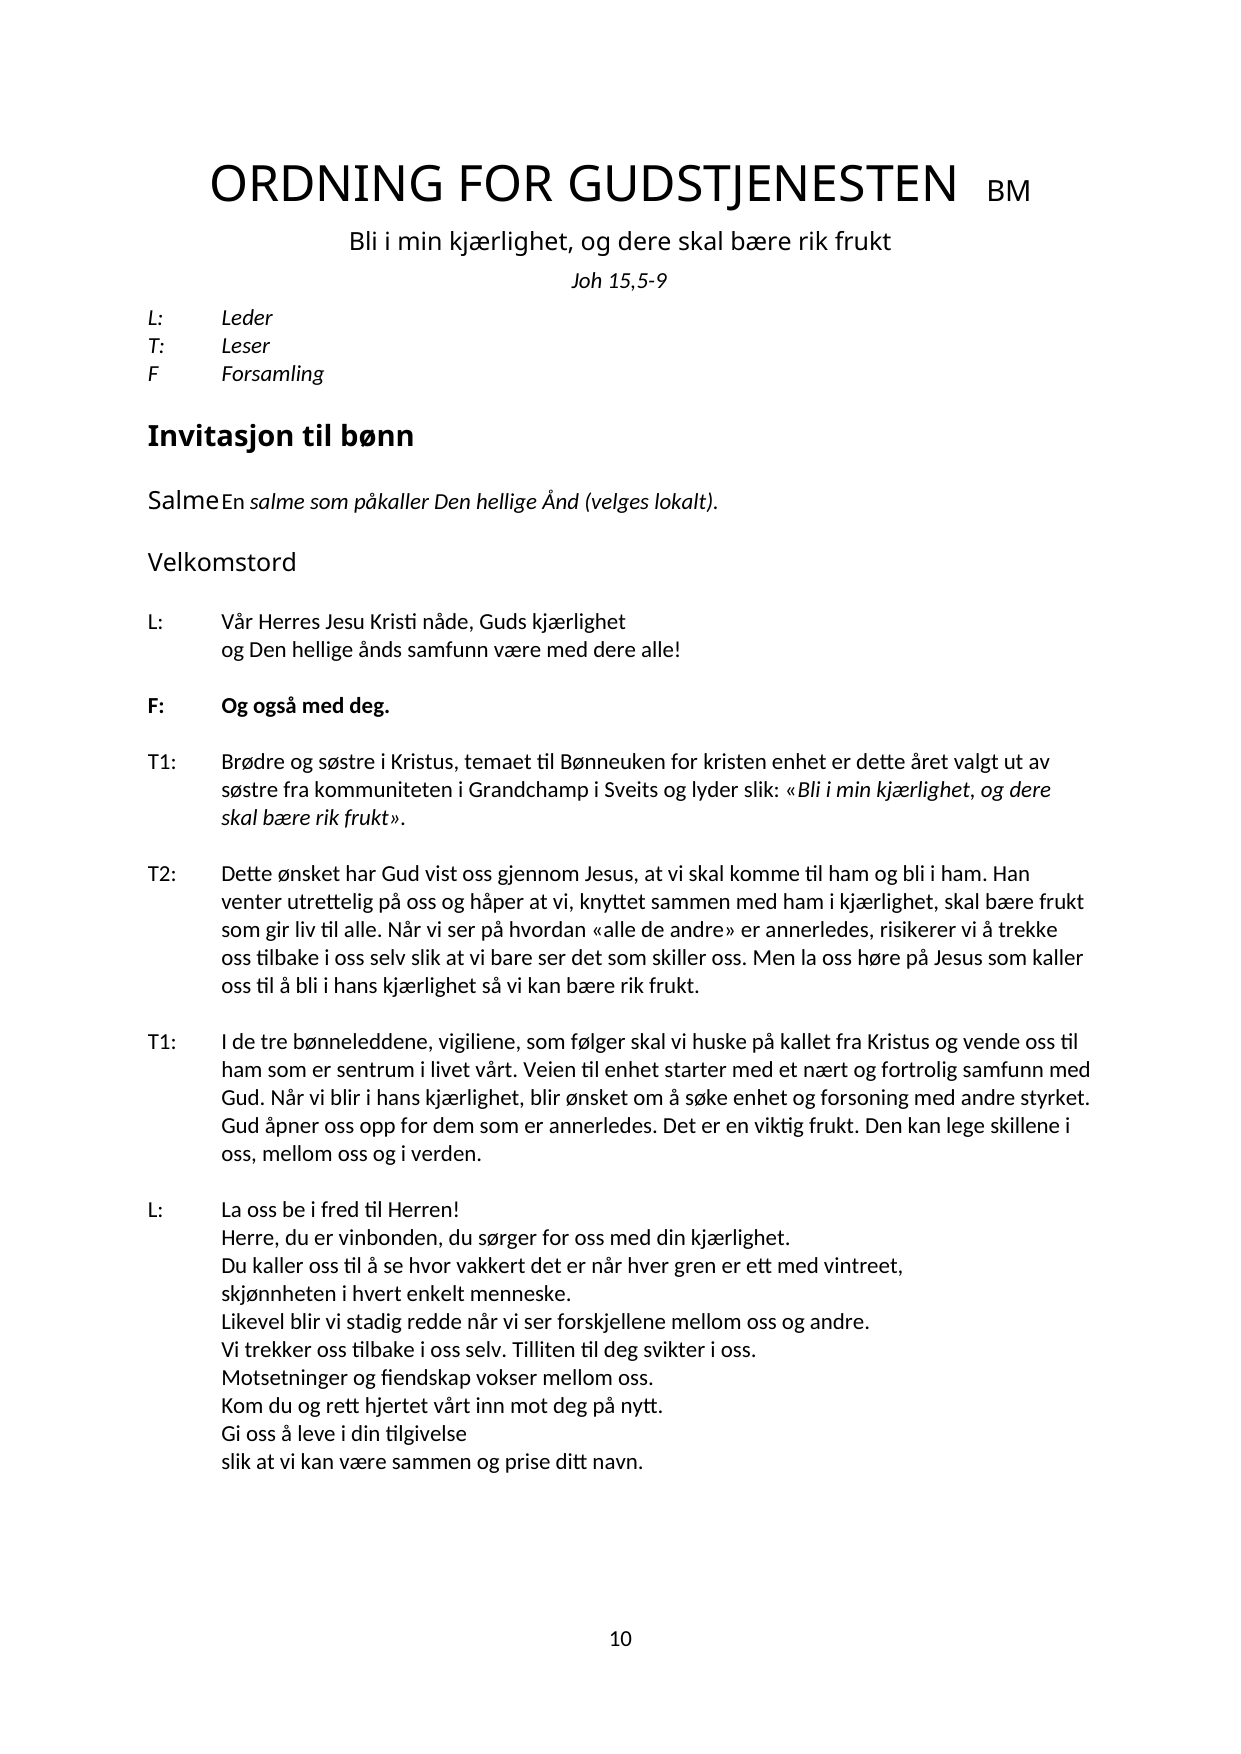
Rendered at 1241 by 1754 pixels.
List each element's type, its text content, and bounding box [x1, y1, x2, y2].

text L: La oss be i fred til Herren! [148, 1195, 1093, 1223]
text og Den hellige ånds samfunn være med dere alle! [221, 635, 1093, 663]
text T1: Brødre og søstre i Kristus, temaet til Bønneuken for kristen enhet er dette året valgt ut av søstre fra kommuniteten i Grandchamp i Sveits og lyder slik: «Bli i min kjærlighet, og dere skal bære rik frukt». [148, 747, 1093, 831]
text Gi oss å leve i din tilgivelse [148, 1419, 1093, 1447]
text skjønnheten i hvert enkelt menneske. [221, 1279, 1093, 1307]
text Salme En salme som påkaller Den hellige Ånd (velges lokalt). [148, 483, 1093, 517]
text Motsetninger og fiendskap vokser mellom oss. [221, 1363, 1093, 1391]
text T: Leser [148, 331, 1093, 359]
text T2: Dette ønsket har Gud vist oss gjennom Jesus, at vi skal komme til ham og bli i ham. Han venter utrettelig på oss og håper at vi, knyttet sammen med ham i kjærlighet, skal bære frukt som gir liv til alle. Når vi ser på hvordan «alle de andre» er annerledes, risikerer vi å trekke oss tilbake i oss selv slik at vi bare ser det som skiller oss. Men la oss høre på Jesus som kaller oss til å bli i hans kjærlighet så vi kan bære rik frukt. [148, 859, 1093, 999]
text F: Og også med deg. [148, 691, 1093, 719]
text L: Vår Herres Jesu Kristi nåde, Guds kjærlighet [148, 607, 1093, 635]
text Vi trekker oss tilbake i oss selv. Tilliten til deg svikter i oss. [221, 1335, 1093, 1363]
text Du kaller oss til å se hvor vakkert det er når hver gren er ett med vintreet, [221, 1251, 1093, 1279]
text Likevel blir vi stadig redde når vi ser forskjellene mellom oss og andre. [148, 1307, 1093, 1335]
text Kom du og rett hjertet vårt inn mot deg på nytt. [148, 1391, 1093, 1419]
text Velkomstord [148, 545, 1093, 579]
text slik at vi kan være sammen og prise ditt navn. [221, 1447, 1093, 1475]
text T1: I de tre bønneleddene, vigiliene, som følger skal vi huske på kallet fra Kristus og vende oss til ham som er sentrum i livet vårt. Veien til enhet starter med et nært og fortrolig samfunn med Gud. Når vi blir i hans kjærlighet, blir ønsket om å søke enhet og forsoning med andre styrket. Gud åpner oss opp for dem som er annerledes. Det er en viktig frukt. Den kan lege skillene i oss, mellom oss og i verden. [148, 1027, 1093, 1167]
text Bli i min kjærlighet, og dere skal bære rik frukt [148, 224, 1093, 258]
text Joh 15,5-9 [148, 266, 1093, 294]
text L: Leder [148, 303, 1093, 331]
text Herre, du er vinbonden, du sørger for oss med din kjærlighet. [148, 1223, 1093, 1251]
text ORDNING FOR GUDSTJENESTEN BM [148, 148, 1093, 216]
text F Forsamling [148, 359, 1093, 387]
text Invitasjon til bønn [148, 415, 1093, 454]
